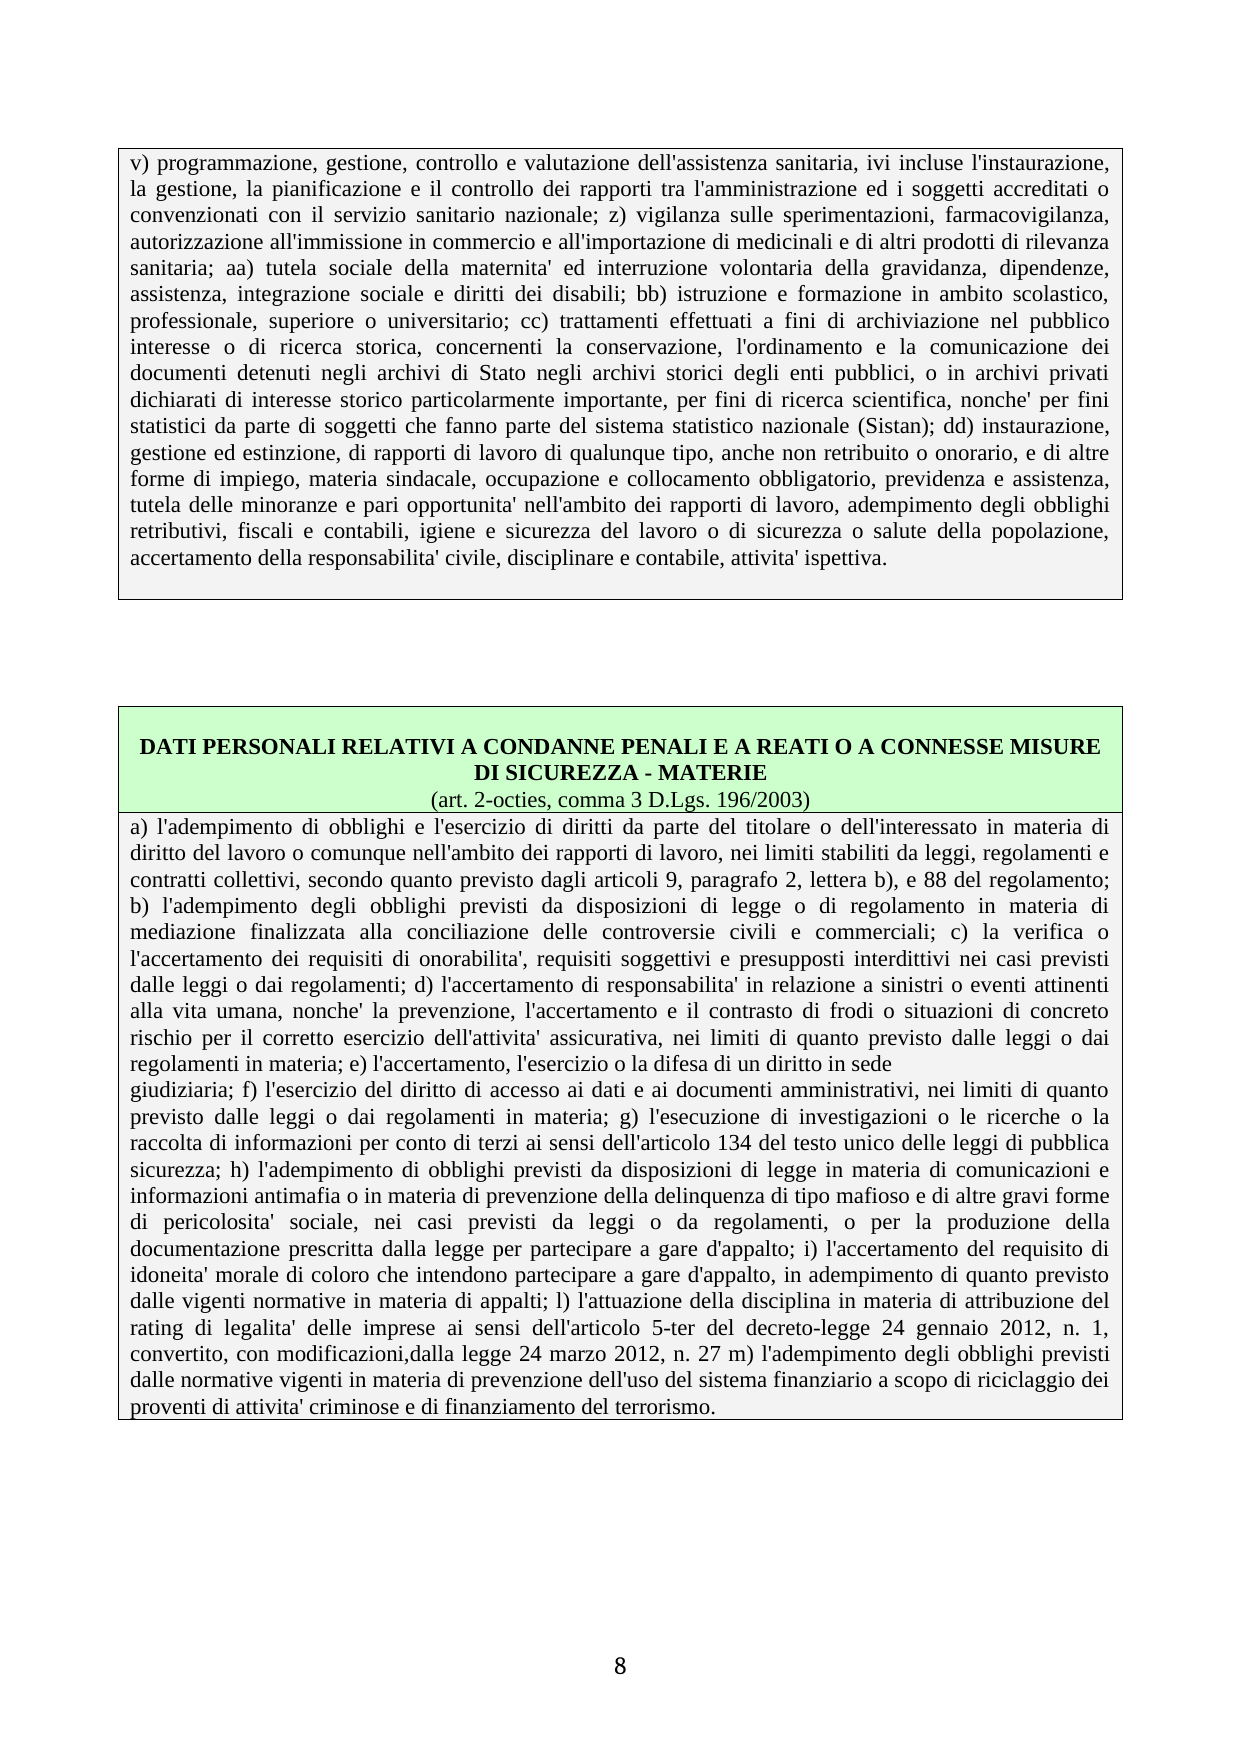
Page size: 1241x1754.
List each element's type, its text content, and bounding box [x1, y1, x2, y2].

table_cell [119, 149, 1122, 599]
table_header DATI PERSONALI RELATIVI A CONDANNE PENALI E A REATI O A CONNESSE MISURE DI SICUREZZA - MATERIE (art. 2-octies, comma 3 D.Lgs. 196/2003) [119, 707, 1122, 812]
table_cell a) l'adempimento di obblighi e l'esercizio di diritti da parte del titolare o dell'interessato in materia di diritto del lavoro o comunque nell'ambito dei rapporti di lavoro, nei limiti stabiliti da leggi, regolamenti e contratti collettivi, secondo quanto previsto dagli articoli 9, paragrafo 2, lettera b), e 88 del regolamento; b) l'adempimento degli obblighi previsti da disposizioni di legge o di regolamento in materia di mediazione finalizzata alla conciliazione delle controversie civili e commerciali; c) la verifica o l'accertamento dei requisiti di onorabilita', requisiti soggettivi e presupposti interdittivi nei casi previsti dalle leggi o dai regolamenti; d) l'accertamento di responsabilita' in relazione a sinistri o eventi attinenti alla vita umana, nonche' la prevenzione, l'accertamento e il contrasto di frodi o situazioni di concreto rischio per il corretto esercizio dell'attivita' assicurativa, nei limiti di quanto previsto dalle leggi o dai regolamenti in materia; e) l'accertamento, l'esercizio o la difesa di un diritto in sede giudiziaria; f) l'esercizio del diritto di accesso ai dati e ai documenti amministrativi, nei limiti di quanto previsto dalle leggi o dai regolamenti in materia; g) l'esecuzione di investigazioni o le ricerche o la raccolta di informazioni per conto di terzi ai sensi dell'articolo 134 del testo unico delle leggi di pubblica sicurezza; h) l'adempimento di obblighi previsti da disposizioni di legge in materia di comunicazioni e informazioni antimafia o in materia di prevenzione della delinquenza di tipo mafioso e di altre gravi forme di pericolosita' sociale, nei casi previsti da leggi o da regolamenti, o per la produzione della documentazione prescritta dalla legge per partecipare a gare d'appalto; i) l'accertamento del requisito di idoneita' morale di coloro che intendono partecipare a gare d'appalto, in adempimento di quanto previsto dalle vigenti normative in materia di appalti; l) l'attuazione della disciplina in materia di attribuzione del rating di legalita' delle imprese ai sensi dell'articolo 5-ter del decreto-legge 24 gennaio 2012, n. 1, convertito, con modificazioni,dalla legge 24 marzo 2012, n. 27 m) l'adempimento degli obblighi previsti dalle normative vigenti in materia di prevenzione dell'uso del sistema finanziario a scopo di riciclaggio dei proventi di attivita' criminose e di finanziamento del terrorismo. [119, 813, 1122, 1419]
